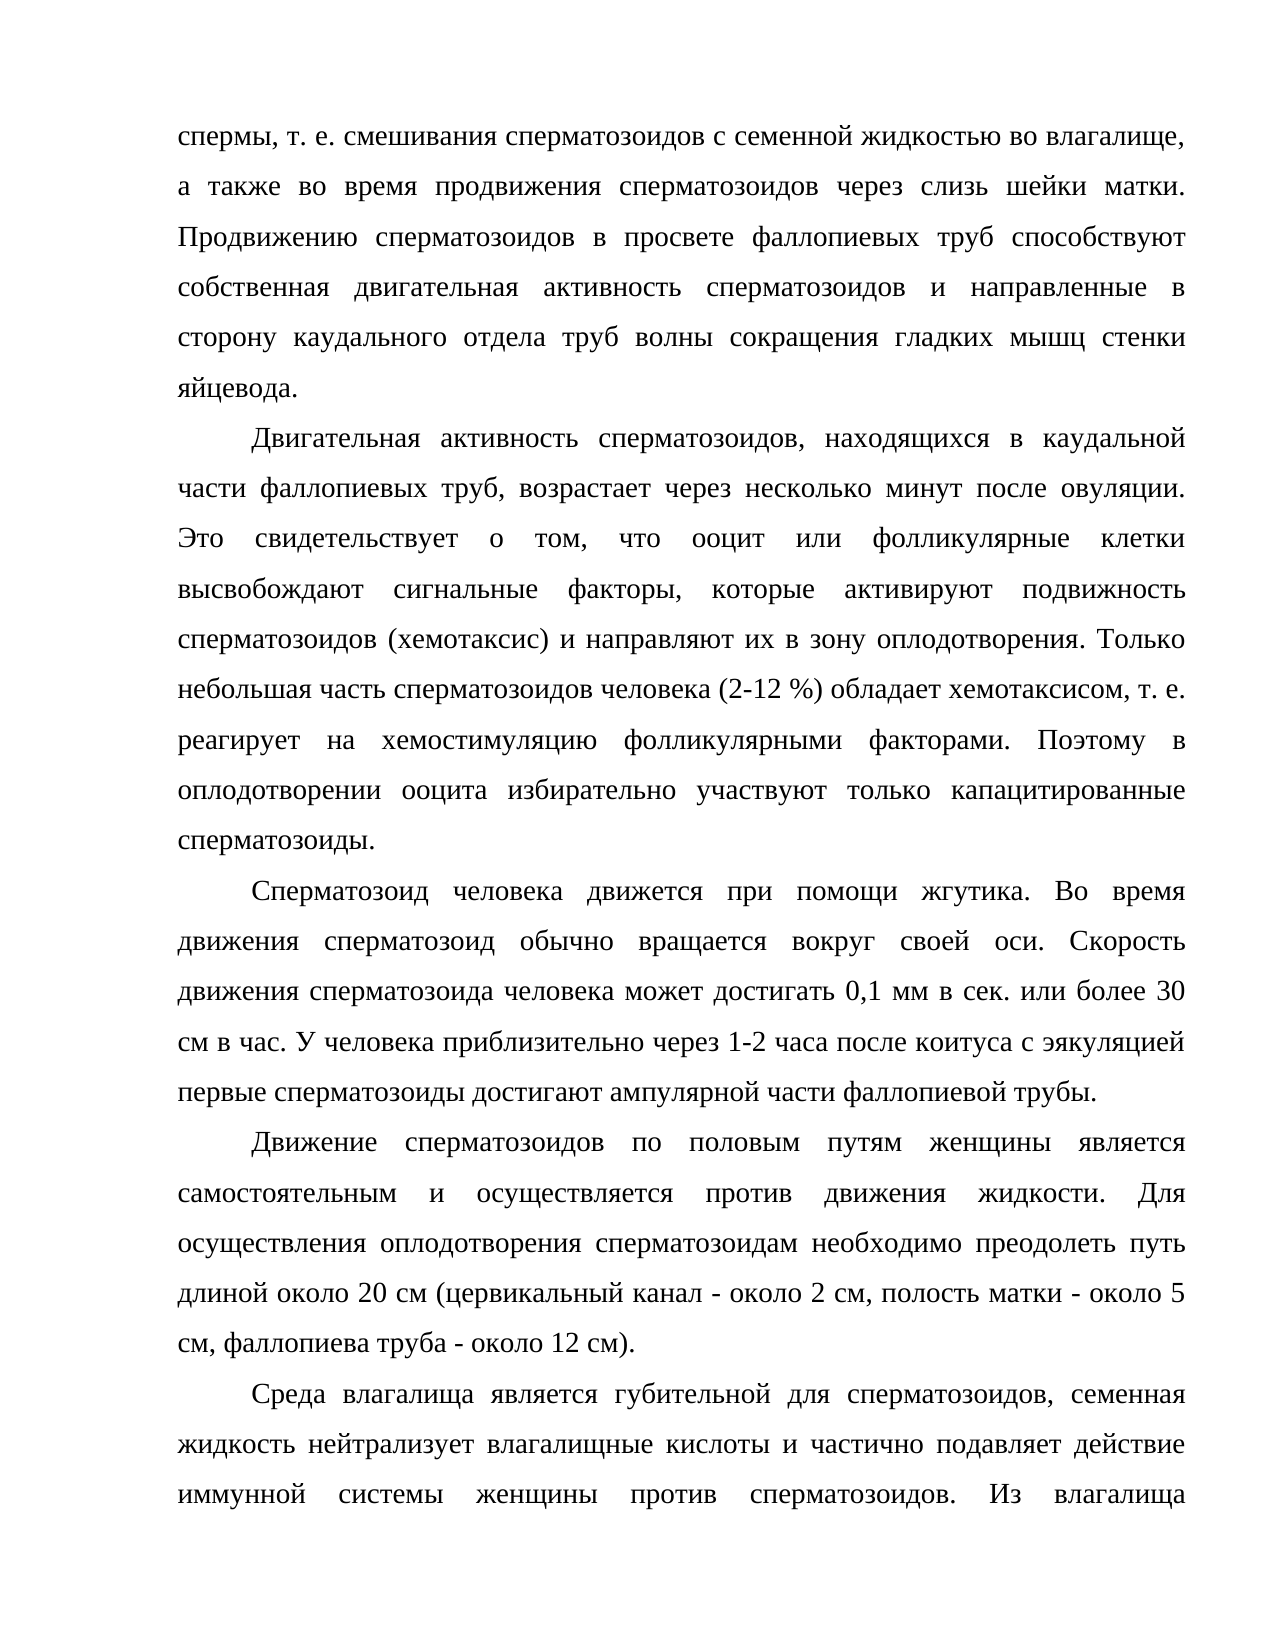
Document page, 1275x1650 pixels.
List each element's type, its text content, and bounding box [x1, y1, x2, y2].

text Двигательная активность сперматозоидов, находящихся в каудальной части фаллопиевых труб, возрастает через несколько минут после овуляции. Это свидетельствует о том, что ооцит или фолликулярные клетки высвобождают сигнальные факторы, которые активируют подвижность сперматозоидов (хемотаксис) и направляют их в зону оплодотворения. Только небольшая часть сперматозоидов человека (2-12 %) обладает хемотаксисом, т. е. реагирует на хемостимуляцию фолликулярными факторами. Поэтому в оплодотворении ооцита избирательно участвуют только капацитированные сперматозоиды. [177, 420, 1186, 856]
text Движение сперматозоидов по половым путям женщины является самостоятельным и осуществляется против движения жидкости. Для осуществления оплодотворения сперматозоидам необходимо преодолеть путь длиной около 20 см (цервикальный канал - около 2 см, полость матки - около 5 см, фаллопиева труба - около 12 см). [177, 1124, 1186, 1359]
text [177, 118, 1186, 403]
text Сперматозоид человека движется при помощи жгутика. Во время движения сперматозоид обычно вращается вокруг своей оси. Скорость движения сперматозоида человека может достигать 0,1 мм в сек. или более 30 см в час. У человека приблизительно через 1-2 часа после коитуса с эякуляцией первые сперматозоиды достигают ампулярной части фаллопиевой трубы. [177, 873, 1186, 1108]
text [177, 1376, 1186, 1510]
